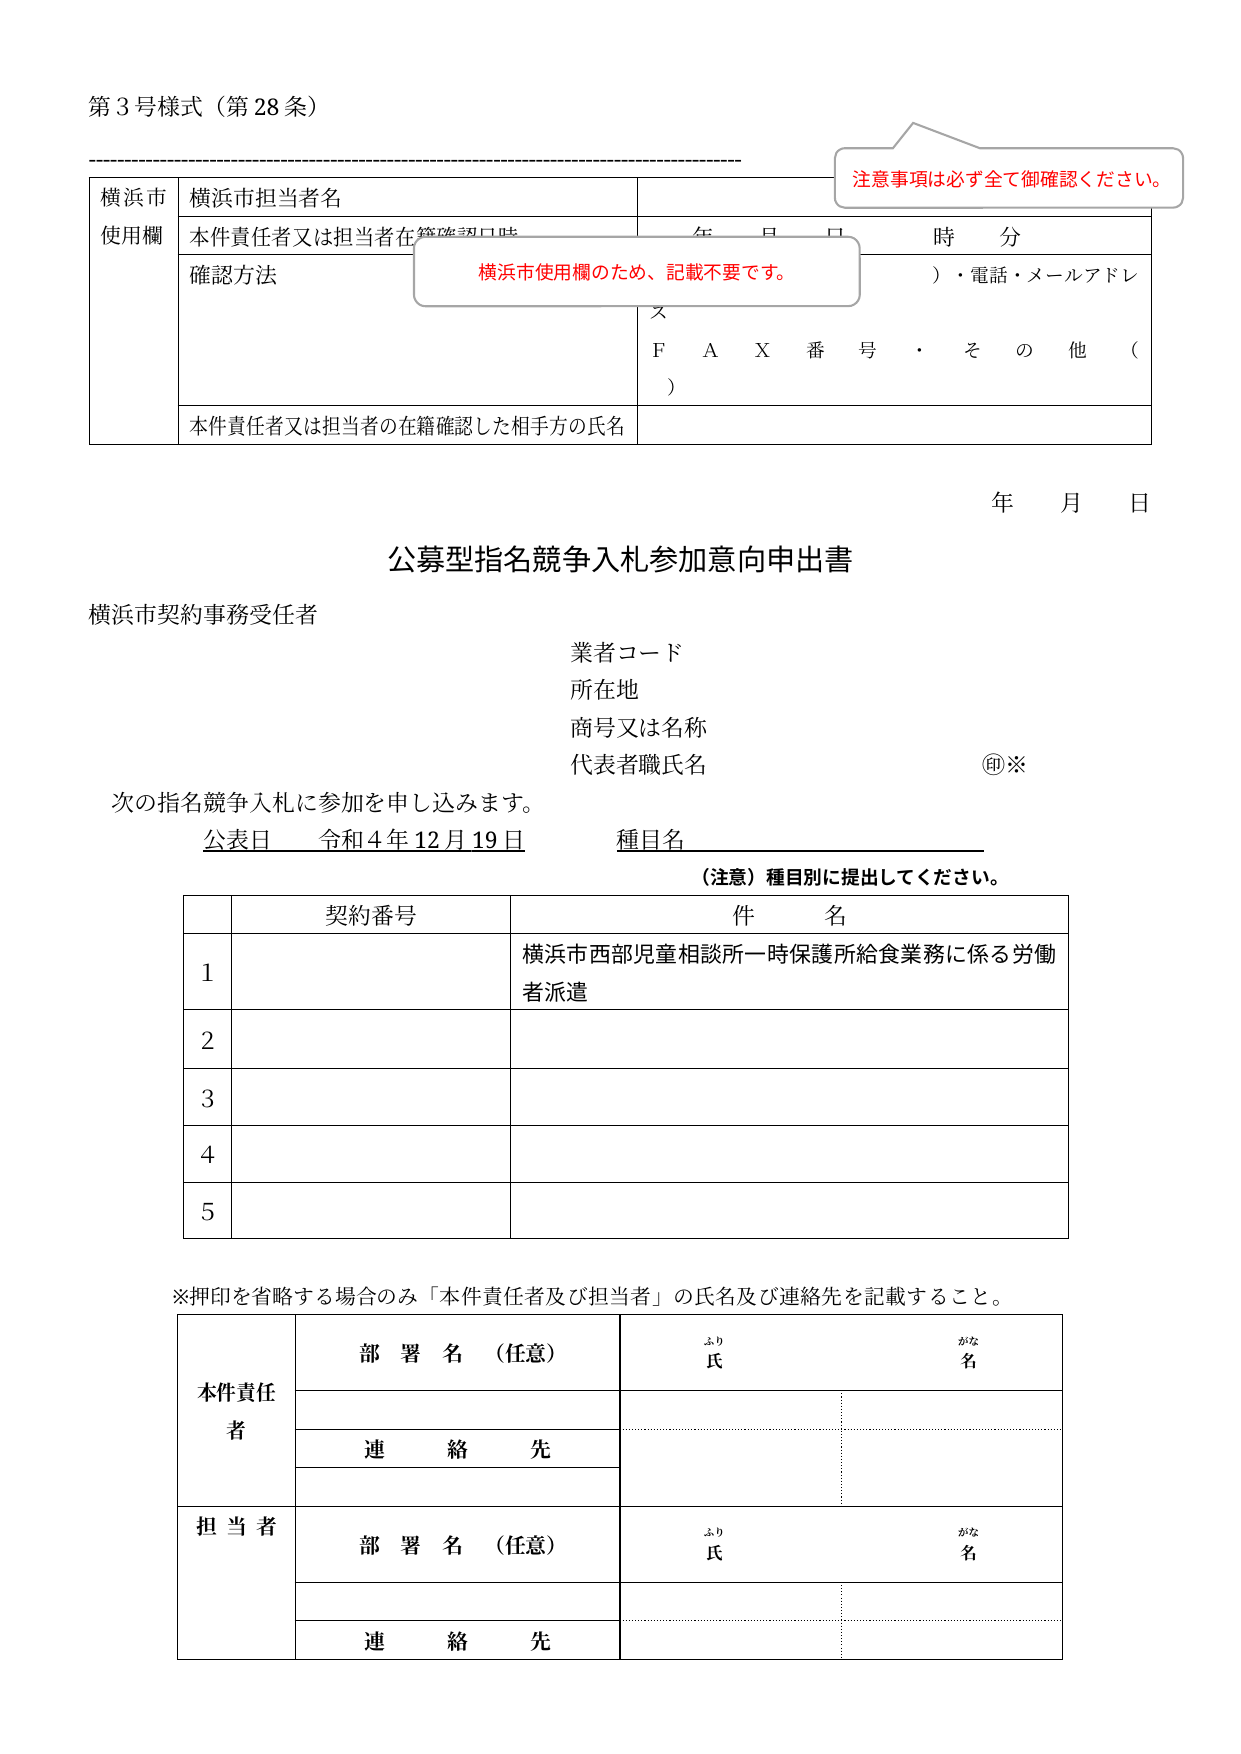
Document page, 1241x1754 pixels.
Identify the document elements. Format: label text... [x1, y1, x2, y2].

table_cell [232, 934, 510, 1009]
table_cell [621, 1429, 841, 1506]
table_header 横浜市使用欄 [90, 178, 178, 444]
table_cell 横浜市西部児童相談所一時保護所給食業務に係る労働者派遣 [511, 934, 1068, 1009]
text 代表者職氏名 ㊞※ [89, 745, 1152, 782]
table_cell 確認方法 [179, 255, 637, 405]
table_cell [511, 1183, 1068, 1238]
table_cell [232, 1069, 510, 1125]
table_cell ４ [184, 1126, 231, 1182]
table_cell 連 絡 先 [296, 1621, 619, 1659]
text ※押印を省略する場合のみ「本件責任者及び担当者」の氏名及び連絡先を記載すること。 [89, 1277, 1152, 1314]
table_cell 年 月 日 時 分 [638, 217, 1151, 254]
table_cell [638, 406, 1151, 444]
table_cell ２ [184, 1010, 231, 1068]
text 商号又は名称 [89, 707, 1152, 745]
table_header 件 名 [511, 896, 1068, 933]
table_cell ５ [184, 1183, 231, 1238]
table_cell [621, 1507, 1062, 1582]
table_cell [232, 1183, 510, 1238]
table_cell [232, 1126, 510, 1182]
table_cell １ [184, 934, 231, 1009]
table_header [621, 1315, 1062, 1390]
table_header [638, 178, 1151, 216]
table_cell [621, 1583, 841, 1620]
table_cell [841, 1620, 1062, 1659]
table_cell [621, 1620, 841, 1659]
text 業者コード [89, 632, 1152, 670]
table_cell 本件責任者又は担当者在籍確認日時 [179, 217, 637, 254]
table_cell [296, 1468, 619, 1506]
text 所在地 [89, 670, 1152, 707]
text -------------------------------------------------------------------------------------------- [89, 139, 898, 177]
table_cell [296, 1391, 619, 1429]
table_header 本件責任者 [178, 1315, 295, 1506]
text 公表日 令和４年12月19日 種目名 [89, 820, 1152, 857]
table_header 契約番号 [232, 896, 510, 933]
table_cell [232, 1010, 510, 1068]
table_cell 本人確認書類（ ）・電話・メールアドレス ＦＡＸ番号・その他（ ） [638, 255, 1151, 405]
table_cell [296, 1583, 619, 1620]
table_cell [841, 1583, 1062, 1620]
table_header 横浜市担当者名 [179, 178, 637, 216]
table_cell [841, 1429, 1062, 1506]
text 横浜市契約事務受任者 [89, 595, 1152, 632]
text 公募型指名競争入札参加意向申出書 [89, 520, 1152, 595]
table_cell 連 絡 先 [296, 1430, 619, 1467]
table_cell 本件責任者又は担当者の在籍確認した相手方の氏名 [179, 406, 637, 444]
table_cell [511, 1069, 1068, 1125]
text 次の指名競争入札に参加を申し込みます。 [89, 782, 1152, 820]
table_cell 部 署 名 （任意） [296, 1507, 619, 1582]
text 年 月 日 [89, 482, 1152, 520]
table_header 部 署 名 （任意） [296, 1315, 619, 1390]
table_cell [511, 1126, 1068, 1182]
table_cell [621, 1391, 841, 1429]
table_header [184, 896, 231, 933]
table_cell [841, 1391, 1062, 1429]
table_cell ３ [184, 1069, 231, 1125]
table_cell [511, 1010, 1068, 1068]
table_cell 担当者 [178, 1507, 295, 1659]
text （注意）種目別に提出してください。 [89, 857, 1152, 895]
